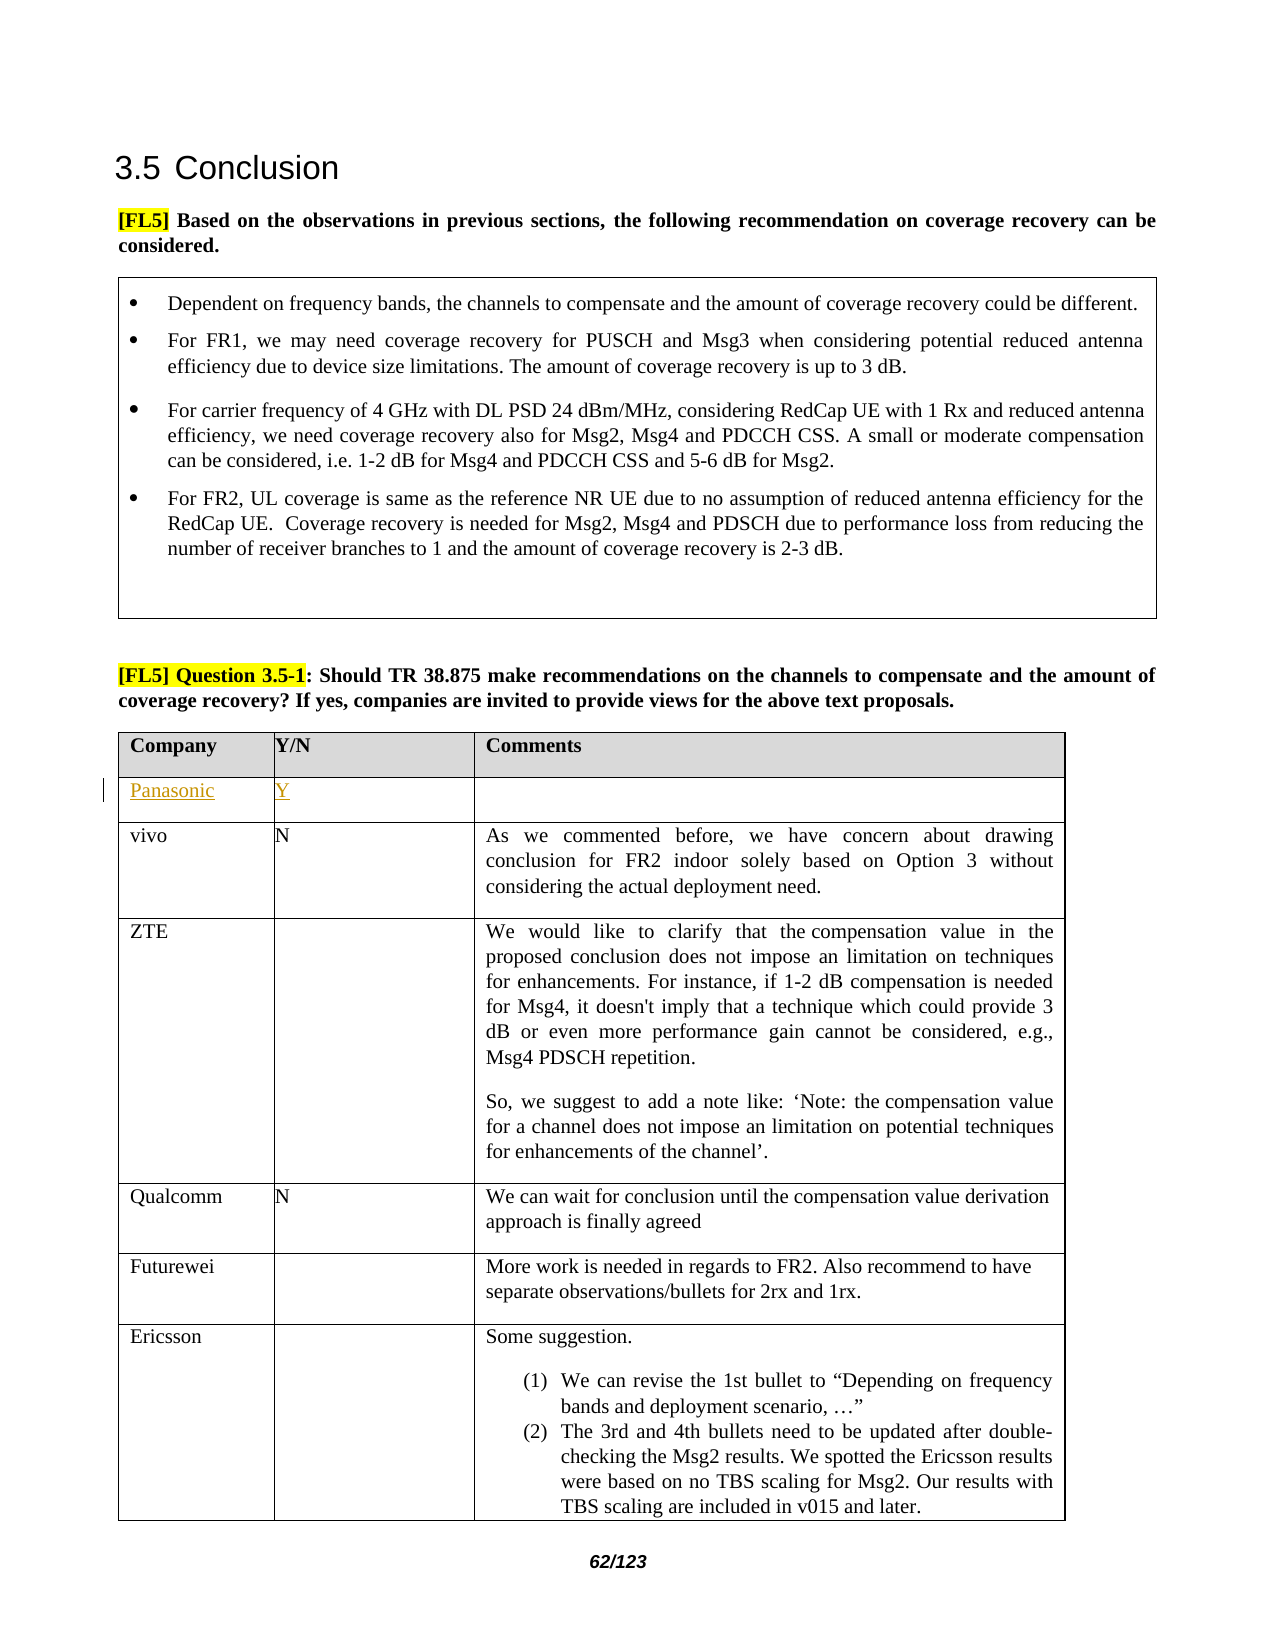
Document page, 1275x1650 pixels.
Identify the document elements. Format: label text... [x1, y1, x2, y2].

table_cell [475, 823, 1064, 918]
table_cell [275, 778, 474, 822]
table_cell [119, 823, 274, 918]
text [FL5] Question 3.5-1: Should TR 38.875 make recommendations on the channels to compensate and the amount of coverage recovery? If yes, companies are invited to provide views for the above text proposals. [118, 663, 1157, 712]
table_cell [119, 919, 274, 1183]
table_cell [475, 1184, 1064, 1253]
subtitle Conclusion [114, 148, 1157, 186]
text [FL5] Based on the observations in previous sections, the following recommendation on coverage recovery can be considered. [118, 208, 1157, 257]
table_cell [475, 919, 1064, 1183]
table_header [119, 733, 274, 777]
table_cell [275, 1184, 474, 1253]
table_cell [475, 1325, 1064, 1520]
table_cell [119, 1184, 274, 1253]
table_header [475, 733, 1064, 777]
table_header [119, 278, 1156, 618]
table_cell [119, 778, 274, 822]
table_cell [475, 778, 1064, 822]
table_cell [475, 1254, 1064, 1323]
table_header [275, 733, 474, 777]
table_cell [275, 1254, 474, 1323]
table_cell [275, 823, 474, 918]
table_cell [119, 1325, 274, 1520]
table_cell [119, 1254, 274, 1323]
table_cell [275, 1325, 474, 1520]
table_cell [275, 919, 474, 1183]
